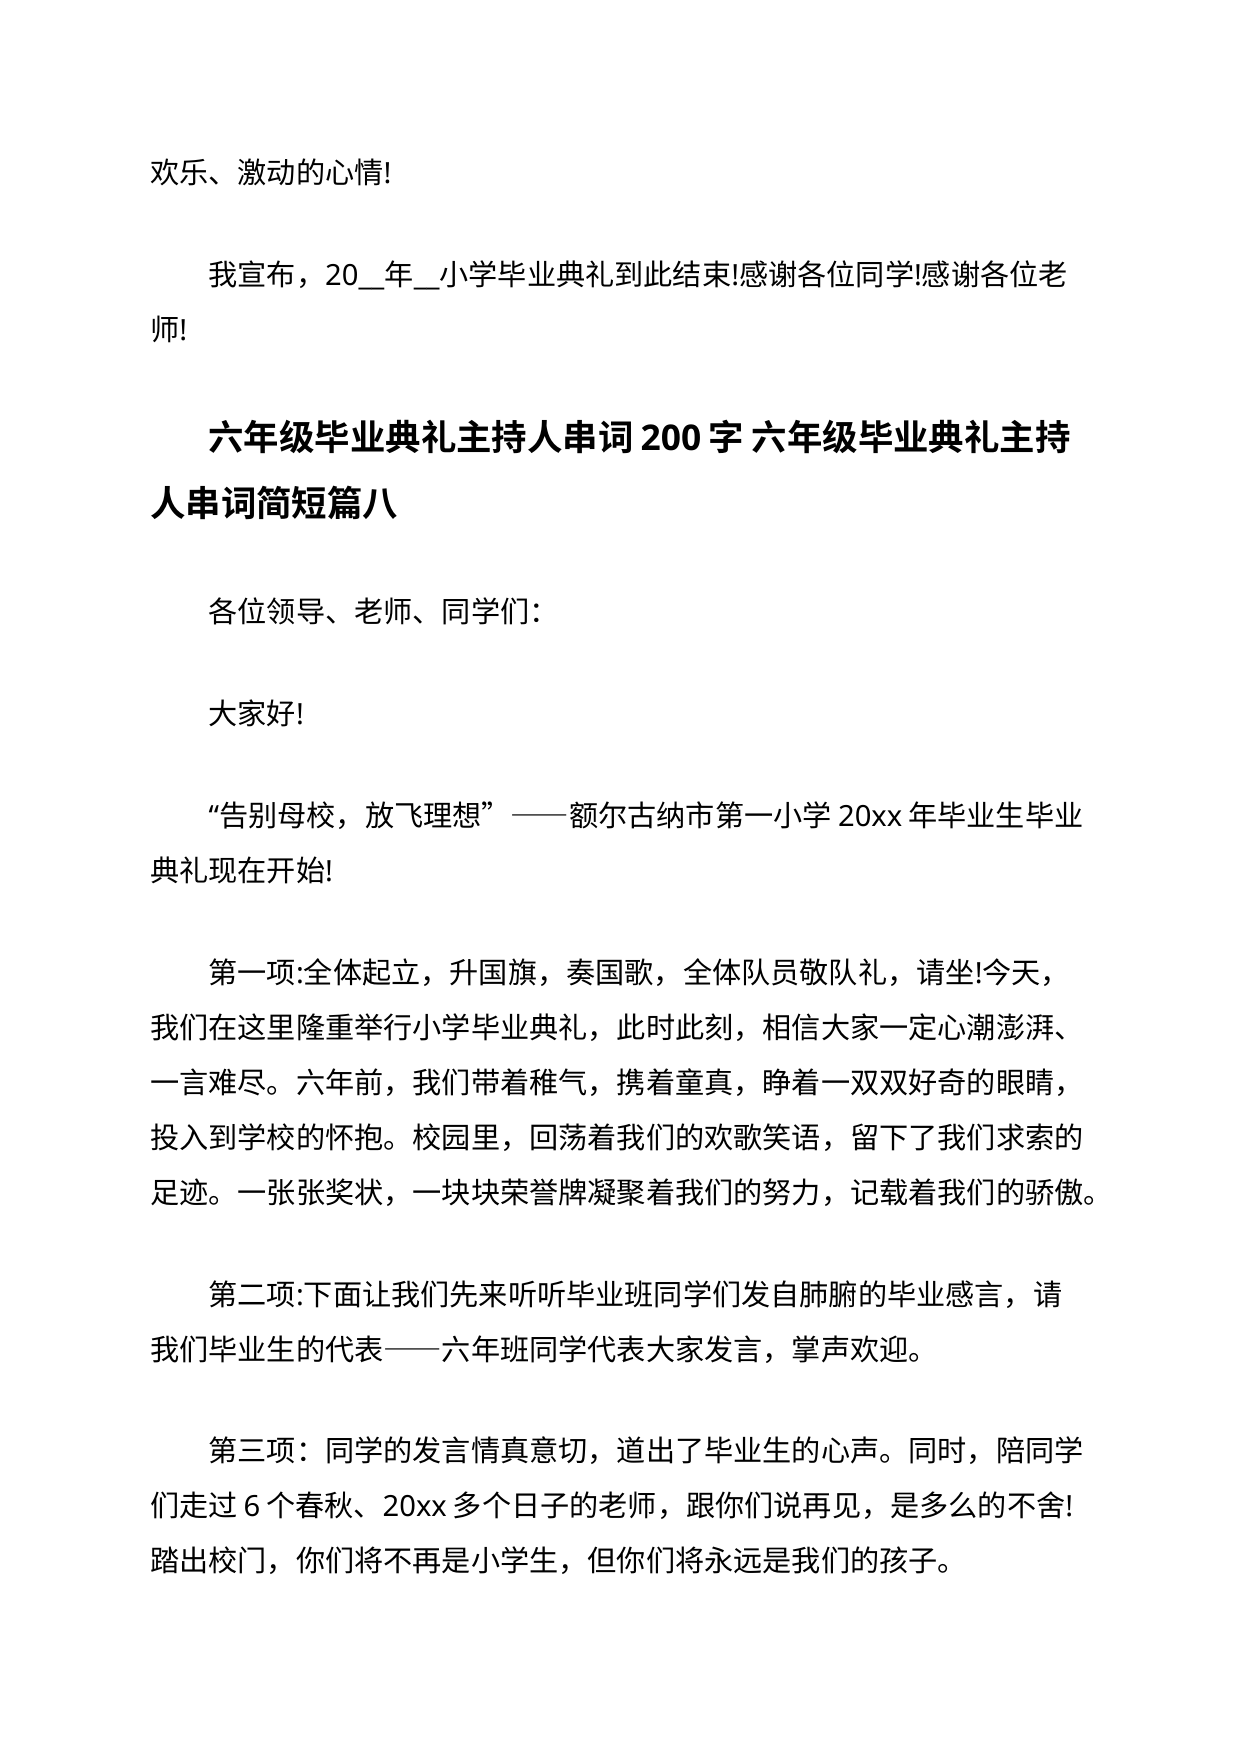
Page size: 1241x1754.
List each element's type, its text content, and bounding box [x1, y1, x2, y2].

text 我宣布，20__年__小学毕业典礼到此结束!感谢各位同学!感谢各位老师! [150, 252, 1090, 349]
text 第一项:全体起立，升国旗，奏国歌，全体队员敬队礼，请坐!今天，我们在这里隆重举行小学毕业典礼，此时此刻，相信大家一定心潮澎湃、一言难尽。六年前，我们带着稚气，携着童真，睁着一双双好奇的眼睛，投入到学校的怀抱。校园里，回荡着我们的欢歌笑语，留下了我们求索的足迹。一张张奖状，一块块荣誉牌凝聚着我们的努力，记载着我们的骄傲。 [150, 950, 1090, 1212]
text 大家好! [150, 691, 1090, 733]
text 各位领导、老师、同学们： [150, 589, 1090, 631]
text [150, 150, 1090, 192]
text 第二项:下面让我们先来听听毕业班同学们发自肺腑的毕业感言，请我们毕业生的代表——六年班同学代表大家发言，掌声欢迎。 [150, 1271, 1090, 1368]
text 第三项：同学的发言情真意切，道出了毕业生的心声。同时，陪同学们走过6个春秋、20xx多个日子的老师，跟你们说再见，是多么的不舍! 踏出校门，你们将不再是小学生，但你们将永远是我们的孩子。 [150, 1428, 1090, 1580]
text 六年级毕业典礼主持人串词200字 六年级毕业典礼主持人串词简短篇八 [150, 409, 1090, 527]
text “告别母校，放飞理想”——额尔古纳市第一小学 20xx年毕业生毕业典礼现在开始! [150, 793, 1090, 890]
